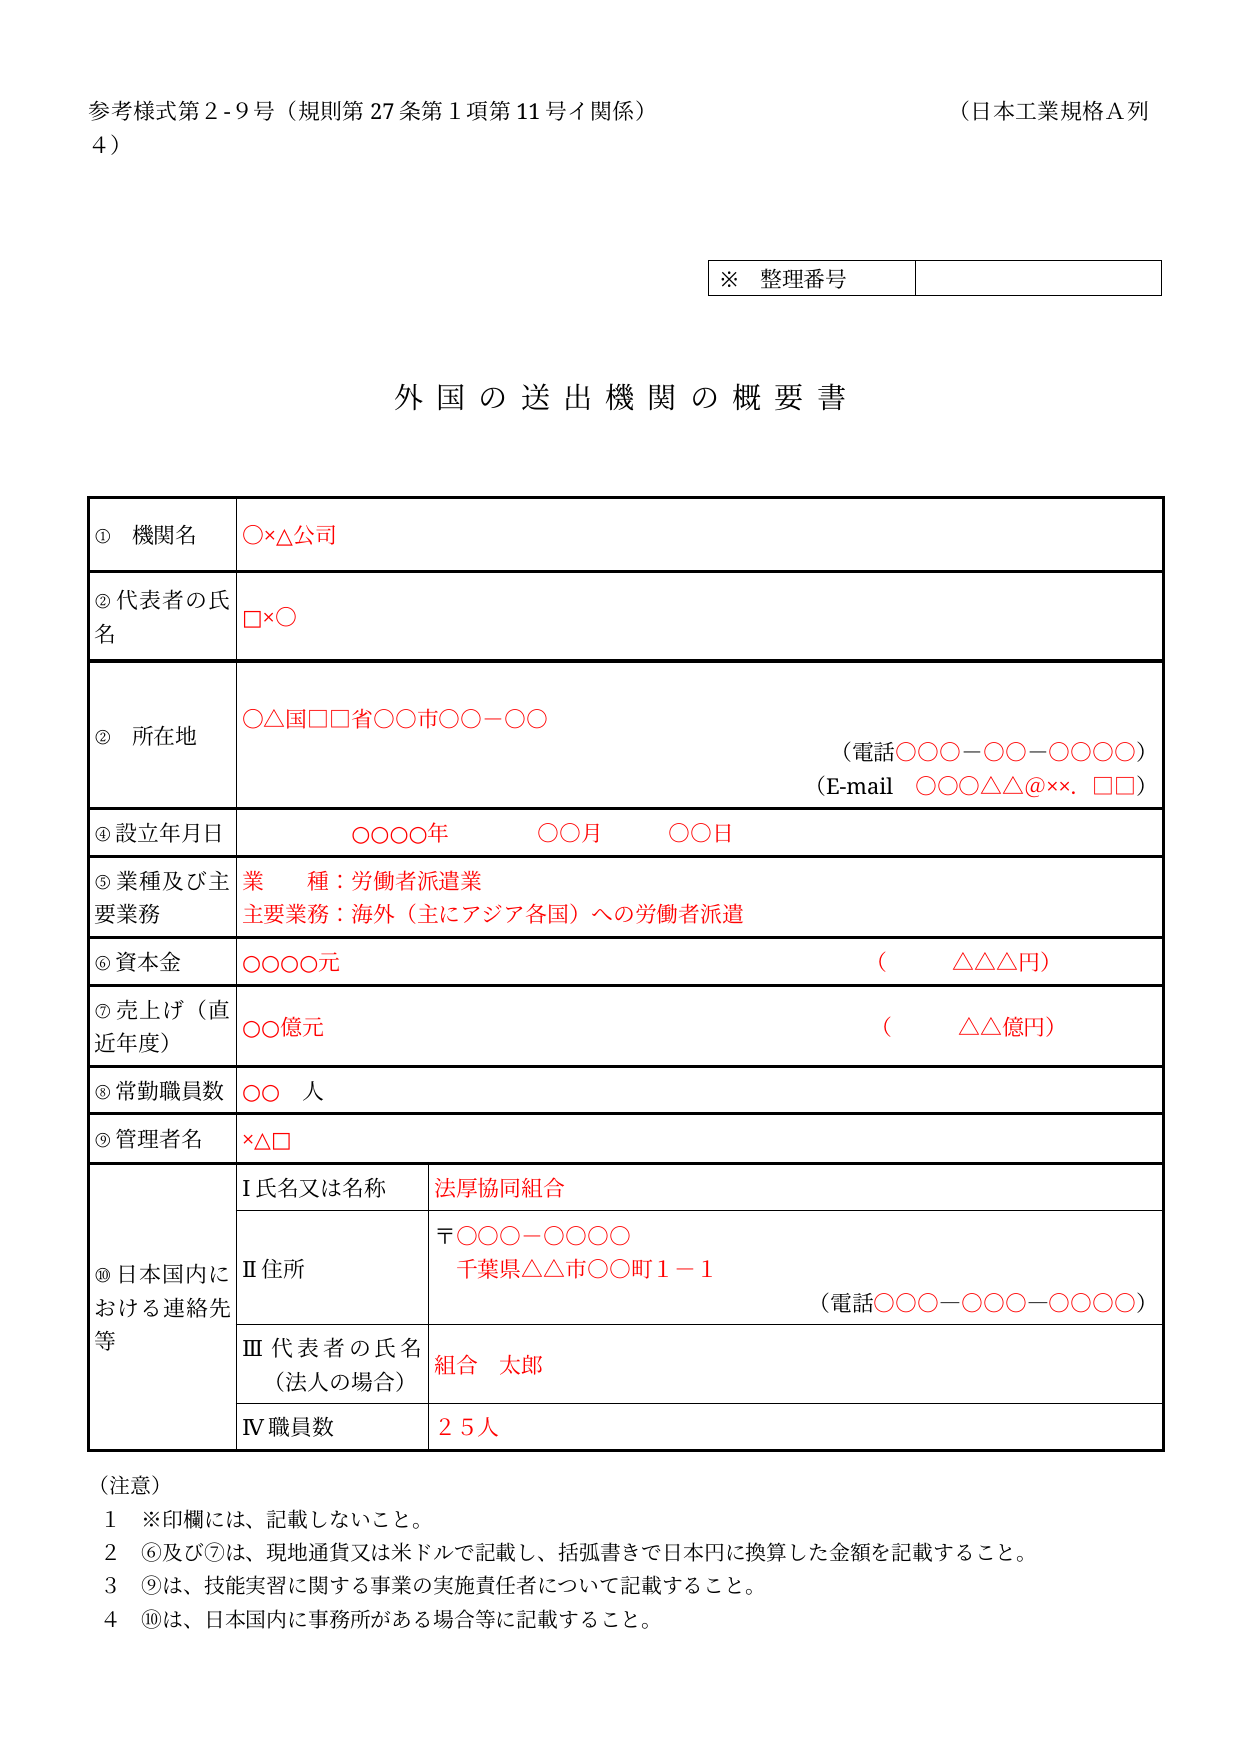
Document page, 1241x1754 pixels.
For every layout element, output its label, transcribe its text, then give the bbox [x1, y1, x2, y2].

table_cell ⑦売上げ（直近年度） [90, 987, 236, 1064]
text ２ ⑥及び⑦は、現地通貨又は米ドルで記載し、括弧書きで日本円に換算した金額を記載すること。 [100, 1535, 1152, 1568]
table_cell ○○億元 （ △△億円） [237, 987, 1162, 1064]
text ４ ⑩は、日本国内に事務所がある場合等に記載すること。 [100, 1602, 1152, 1635]
table_cell □×〇 [237, 573, 1162, 659]
table_cell ○○○○元 （ △△△円） [237, 939, 1162, 983]
text ３ ⑨は、技能実習に関する事業の実施責任者について記載すること。 [100, 1568, 1152, 1602]
table_cell 〒○○○－○○○○ 千葉県△△市○○町１－１ （電話○○○―○○○―○○○○） [429, 1211, 1162, 1324]
table_cell 法厚協同組合 [429, 1165, 1162, 1209]
table_cell 〇△国□□省○○市○○－○○ （電話○○○－○○－○○○○） （E-mail ○○○△△＠××．□□） [237, 663, 1162, 807]
table_cell 組合 太郎 [429, 1325, 1162, 1403]
table_cell ⑧常勤職員数 [90, 1068, 236, 1112]
text （注意） [89, 1468, 1152, 1502]
table_cell ○○○○年 ○○月 ○○日 [237, 810, 1162, 855]
table_cell ⑨管理者名 [90, 1115, 236, 1162]
table_cell Ⅳ職員数 [237, 1404, 428, 1448]
table_cell ⑥資本金 [90, 939, 236, 983]
text １ ※印欄には、記載しないこと。 [100, 1502, 1152, 1535]
table_cell Ⅱ住所 [237, 1211, 428, 1324]
table_header ※ 整理番号 [709, 261, 915, 295]
table_cell ②代表者の氏名 [90, 573, 236, 659]
table_cell Ⅲ代表者の氏名（法人の場合） [237, 1325, 428, 1403]
table_header 機関名 [90, 499, 236, 569]
table_cell ○○ 人 [237, 1068, 1162, 1112]
table_cell ⑤業種及び主要業務 [90, 858, 236, 936]
table_cell ２５人 [429, 1404, 1162, 1448]
table_cell ×△□ [237, 1115, 1162, 1162]
table_cell ④設立年月日 [90, 810, 236, 855]
table_cell 所在地 [90, 663, 236, 807]
text 外国の送出機関の概要書 [89, 362, 1152, 429]
table_cell 業 種：労働者派遣業 主要業務：海外（主にアジア各国）への労働者派遣 [237, 858, 1162, 936]
table_header 〇×△公司 [237, 499, 1162, 569]
table_cell Ⅰ氏名又は名称 [237, 1165, 428, 1209]
table_header [916, 261, 1161, 295]
table_cell ⑩日本国内における連絡先等 [90, 1165, 236, 1448]
text 参考様式第２-９号（規則第27条第１項第11号イ関係） （日本工業規格Ａ列４） [89, 94, 1152, 160]
